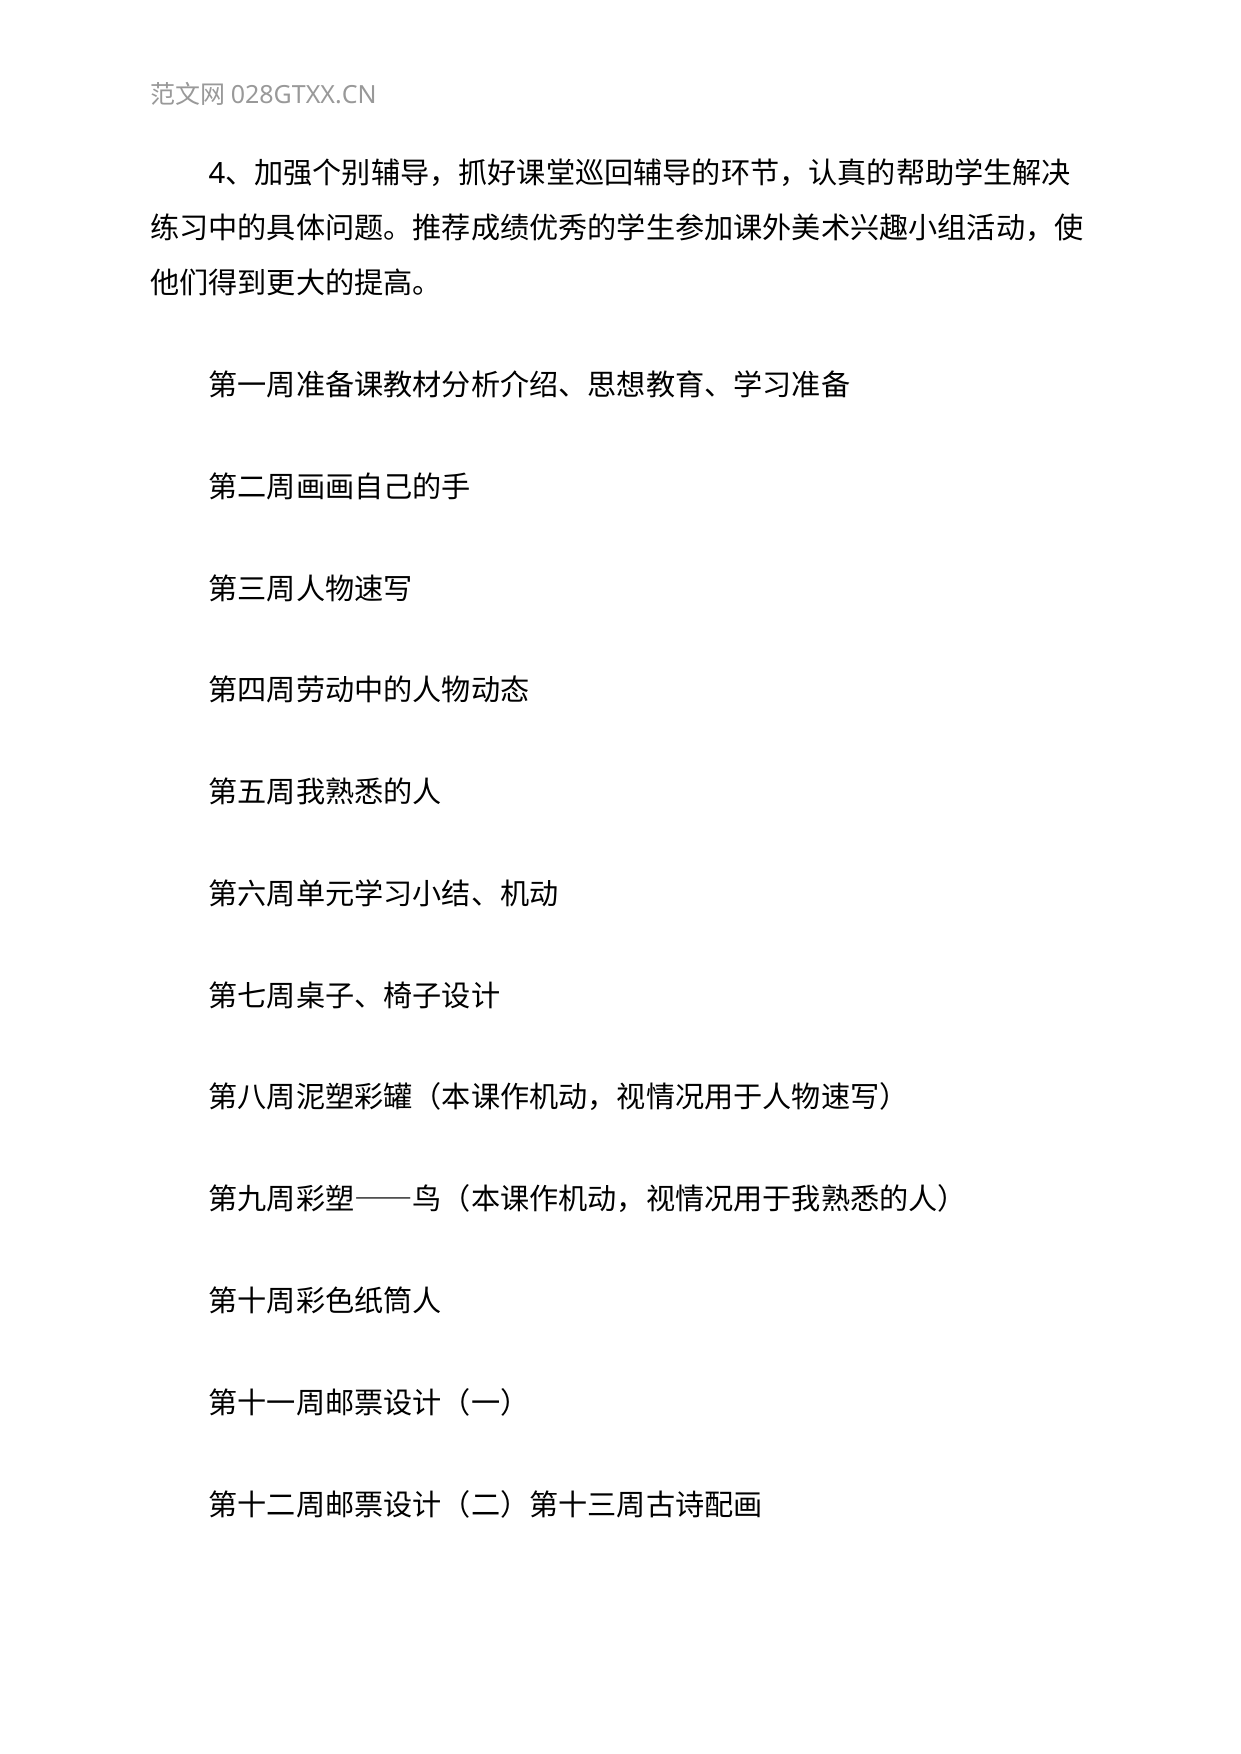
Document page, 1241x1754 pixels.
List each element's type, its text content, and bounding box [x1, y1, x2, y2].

text 第四周劳动中的人物动态 [150, 667, 1090, 709]
text 第一周准备课教材分析介绍、思想教育、学习准备 [150, 362, 1090, 404]
text 第六周单元学习小结、机动 [150, 871, 1090, 913]
text 4、加强个别辅导，抓好课堂巡回辅导的环节，认真的帮助学生解决练习中的具体问题。推荐成绩优秀的学生参加课外美术兴趣小组活动，使他们得到更大的提高。 [150, 150, 1090, 302]
text 第五周我熟悉的人 [150, 769, 1090, 811]
text 第二周画画自己的手 [150, 463, 1090, 506]
text 第十周彩色纸筒人 [150, 1278, 1090, 1320]
text 第十一周邮票设计（一） [150, 1379, 1090, 1422]
text 第十二周邮票设计（二）第十三周古诗配画 [150, 1481, 1090, 1523]
text 第八周泥塑彩罐（本课作机动，视情况用于人物速写） [150, 1074, 1090, 1116]
text 第三周人物速写 [150, 565, 1090, 607]
text 第七周桌子、椅子设计 [150, 972, 1090, 1014]
text 第九周彩塑——鸟（本课作机动，视情况用于我熟悉的人） [150, 1176, 1090, 1218]
